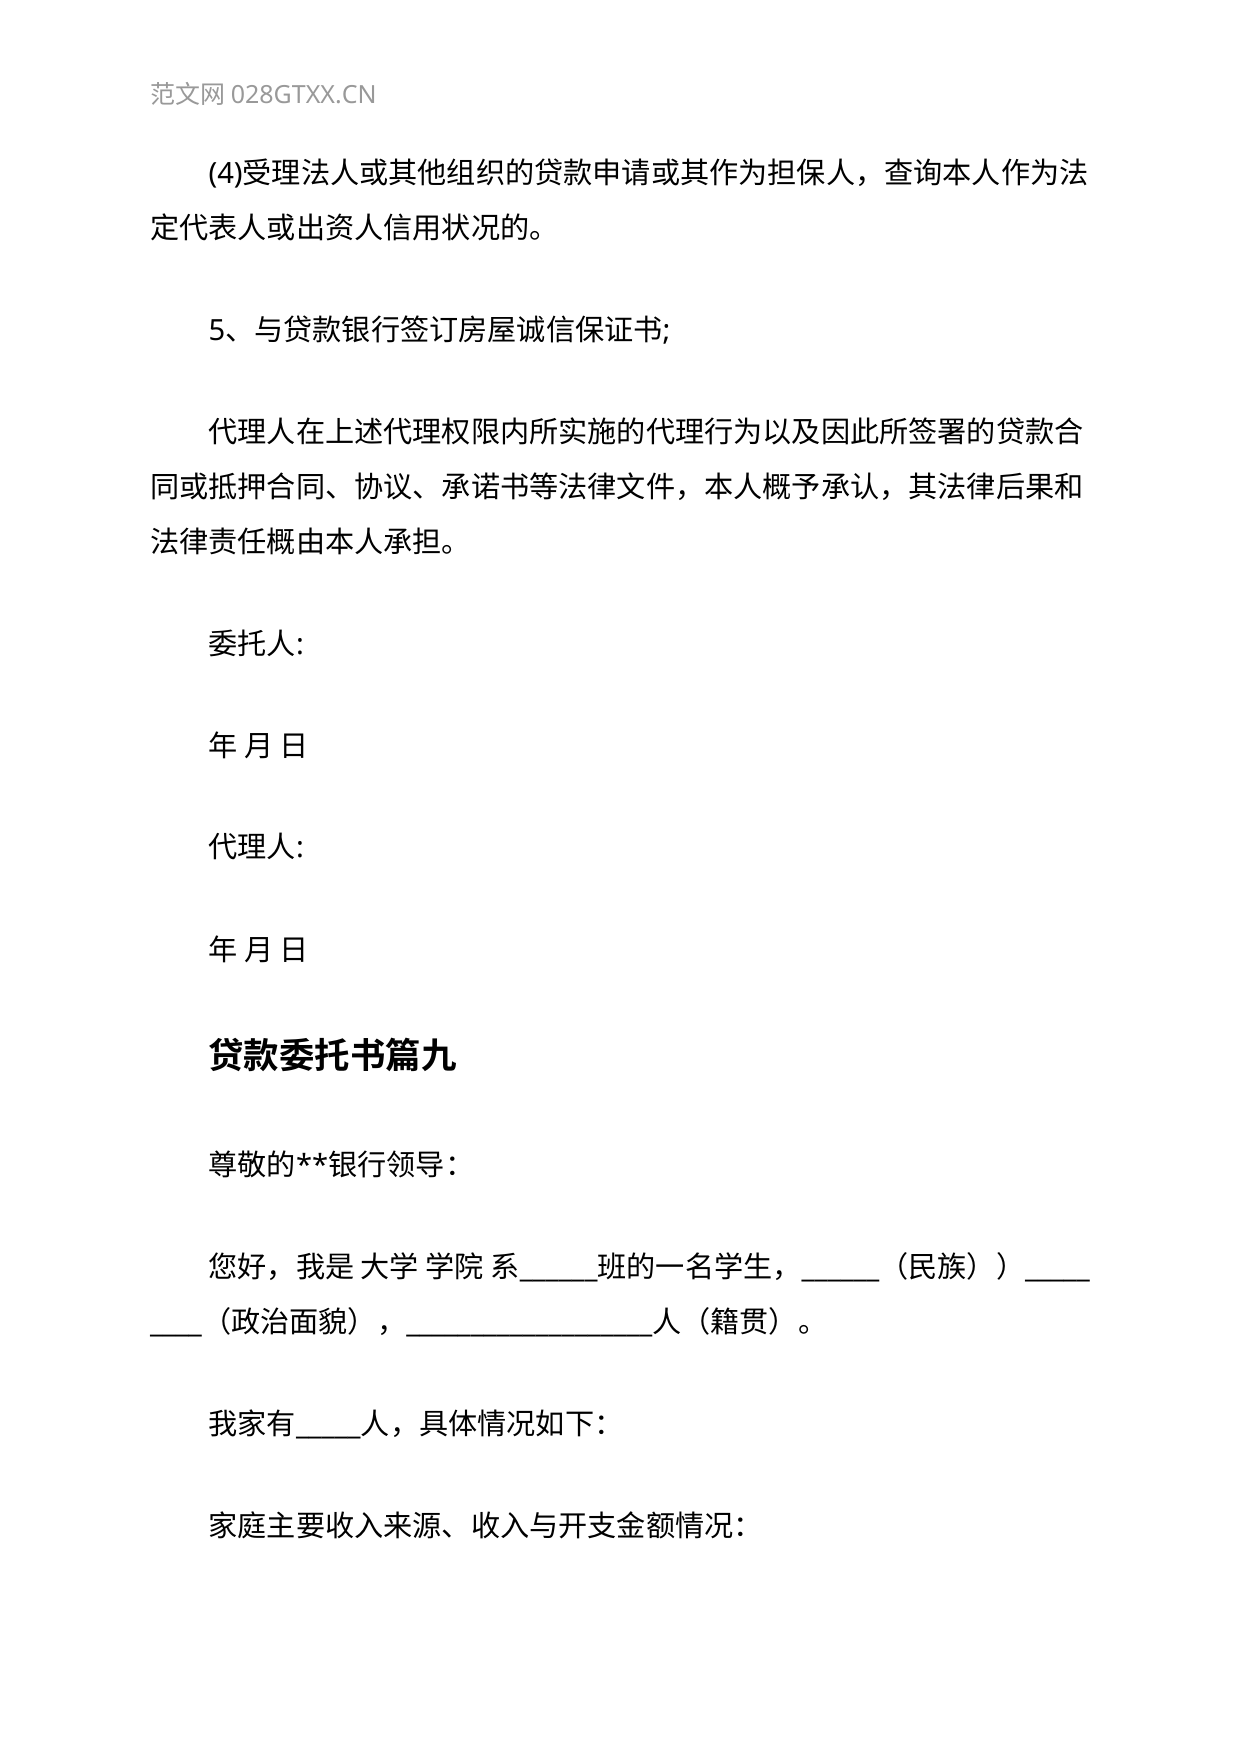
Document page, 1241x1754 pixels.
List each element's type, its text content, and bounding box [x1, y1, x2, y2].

text 代理人: [150, 824, 1090, 866]
text 您好，我是 大学 学院 系______班的一名学生，______（民族））_________（政治面貌），___________________人（籍贯）。 [150, 1243, 1090, 1341]
text 5、与贷款银行签订房屋诚信保证书; [150, 307, 1090, 349]
text 我家有_____人，具体情况如下： [150, 1400, 1090, 1443]
text 贷款委托书篇九 [150, 1028, 1090, 1079]
text (4)受理法人或其他组织的贷款申请或其作为担保人，查询本人作为法定代表人或出资人信用状况的。 [150, 150, 1090, 247]
text 代理人在上述代理权限内所实施的代理行为以及因此所签署的贷款合同或抵押合同、协议、承诺书等法律文件，本人概予承认，其法律后果和法律责任概由本人承担。 [150, 409, 1090, 561]
text 年 月 日 [150, 722, 1090, 764]
text 年 月 日 [150, 926, 1090, 968]
text 尊敬的**银行领导： [150, 1141, 1090, 1184]
text 家庭主要收入来源、收入与开支金额情况： [150, 1502, 1090, 1544]
text 委托人: [150, 620, 1090, 663]
